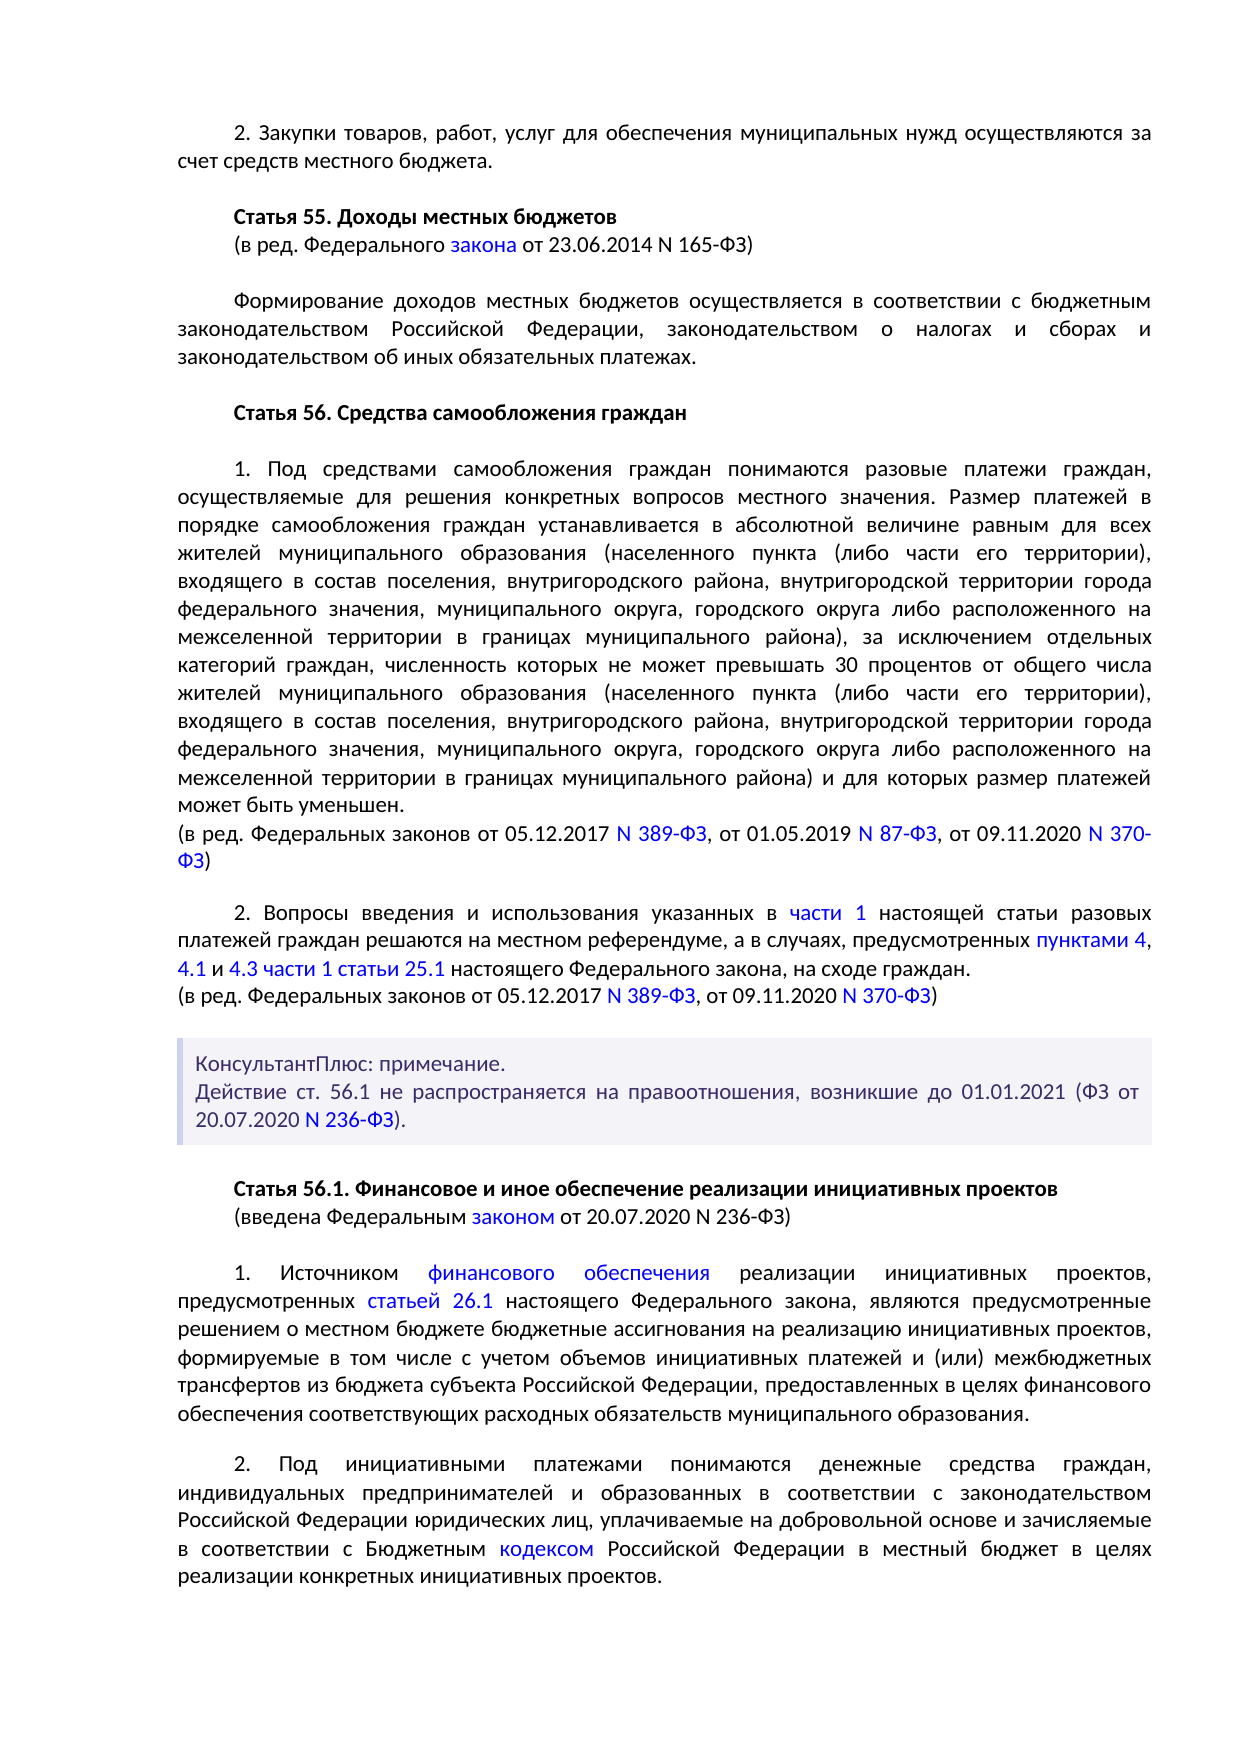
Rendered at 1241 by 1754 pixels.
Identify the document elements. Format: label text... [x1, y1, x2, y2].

text Формирование доходов местных бюджетов осуществляется в соответствии с бюджетным законодательством Российской Федерации, законодательством о налогах и сборах и законодательством об иных обязательных платежах. [177, 286, 1152, 370]
text (введена Федеральным законом от 20.07.2020 N 236-ФЗ) [177, 1202, 1152, 1231]
text 2. Под инициативными платежами понимаются денежные средства граждан, индивидуальных предпринимателей и образованных в соответствии с законодательством Российской Федерации юридических лиц, уплачиваемые на добровольной основе и зачисляемые в соответствии с Бюджетным кодексом Российской Федерации в местный бюджет в целях реализации конкретных инициативных проектов. [177, 1449, 1152, 1590]
text 1. Под средствами самообложения граждан понимаются разовые платежи граждан, осуществляемые для решения конкретных вопросов местного значения. Размер платежей в порядке самообложения граждан устанавливается в абсолютной величине равным для всех жителей муниципального образования (населенного пункта (либо части его территории), входящего в состав поселения, внутригородского района, внутригородской территории города федерального значения, муниципального округа, городского округа либо расположенного на межселенной территории в границах муниципального района), за исключением отдельных категорий граждан, численность которых не может превышать 30 процентов от общего числа жителей муниципального образования (населенного пункта (либо части его территории), входящего в состав поселения, внутригородского района, внутригородской территории города федерального значения, муниципального округа, городского округа либо расположенного на межселенной территории в границах муниципального района) и для которых размер платежей может быть уменьшен. [177, 454, 1152, 819]
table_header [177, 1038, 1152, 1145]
text 2. Вопросы введения и использования указанных в части 1 настоящей статьи разовых платежей граждан решаются на местном референдуме, а в случаях, предусмотренных пунктами 4, 4.1 и 4.3 части 1 статьи 25.1 настоящего Федерального закона, на сходе граждан. [177, 898, 1152, 982]
text (в ред. Федеральных законов от 05.12.2017 N 389-ФЗ, от 01.05.2019 N 87-ФЗ, от 09.11.2020 N 370-ФЗ) [177, 819, 1152, 875]
title Статья 55. Доходы местных бюджетов [177, 202, 1152, 230]
text (в ред. Федеральных законов от 05.12.2017 N 389-ФЗ, от 09.11.2020 N 370-ФЗ) [177, 982, 1152, 1010]
text 2. Закупки товаров, работ, услуг для обеспечения муниципальных нужд осуществляются за счет средств местного бюджета. [177, 118, 1152, 174]
title Статья 56. Средства самообложения граждан [177, 398, 1152, 426]
text (в ред. Федерального закона от 23.06.2014 N 165-ФЗ) [177, 230, 1152, 258]
text 1. Источником финансового обеспечения реализации инициативных проектов, предусмотренных статьей 26.1 настоящего Федерального закона, являются предусмотренные решением о местном бюджете бюджетные ассигнования на реализацию инициативных проектов, формируемые в том числе с учетом объемов инициативных платежей и (или) межбюджетных трансфертов из бюджета субъекта Российской Федерации, предоставленных в целях финансового обеспечения соответствующих расходных обязательств муниципального образования. [177, 1258, 1152, 1427]
title Статья 56.1. Финансовое и иное обеспечение реализации инициативных проектов [177, 1174, 1152, 1202]
